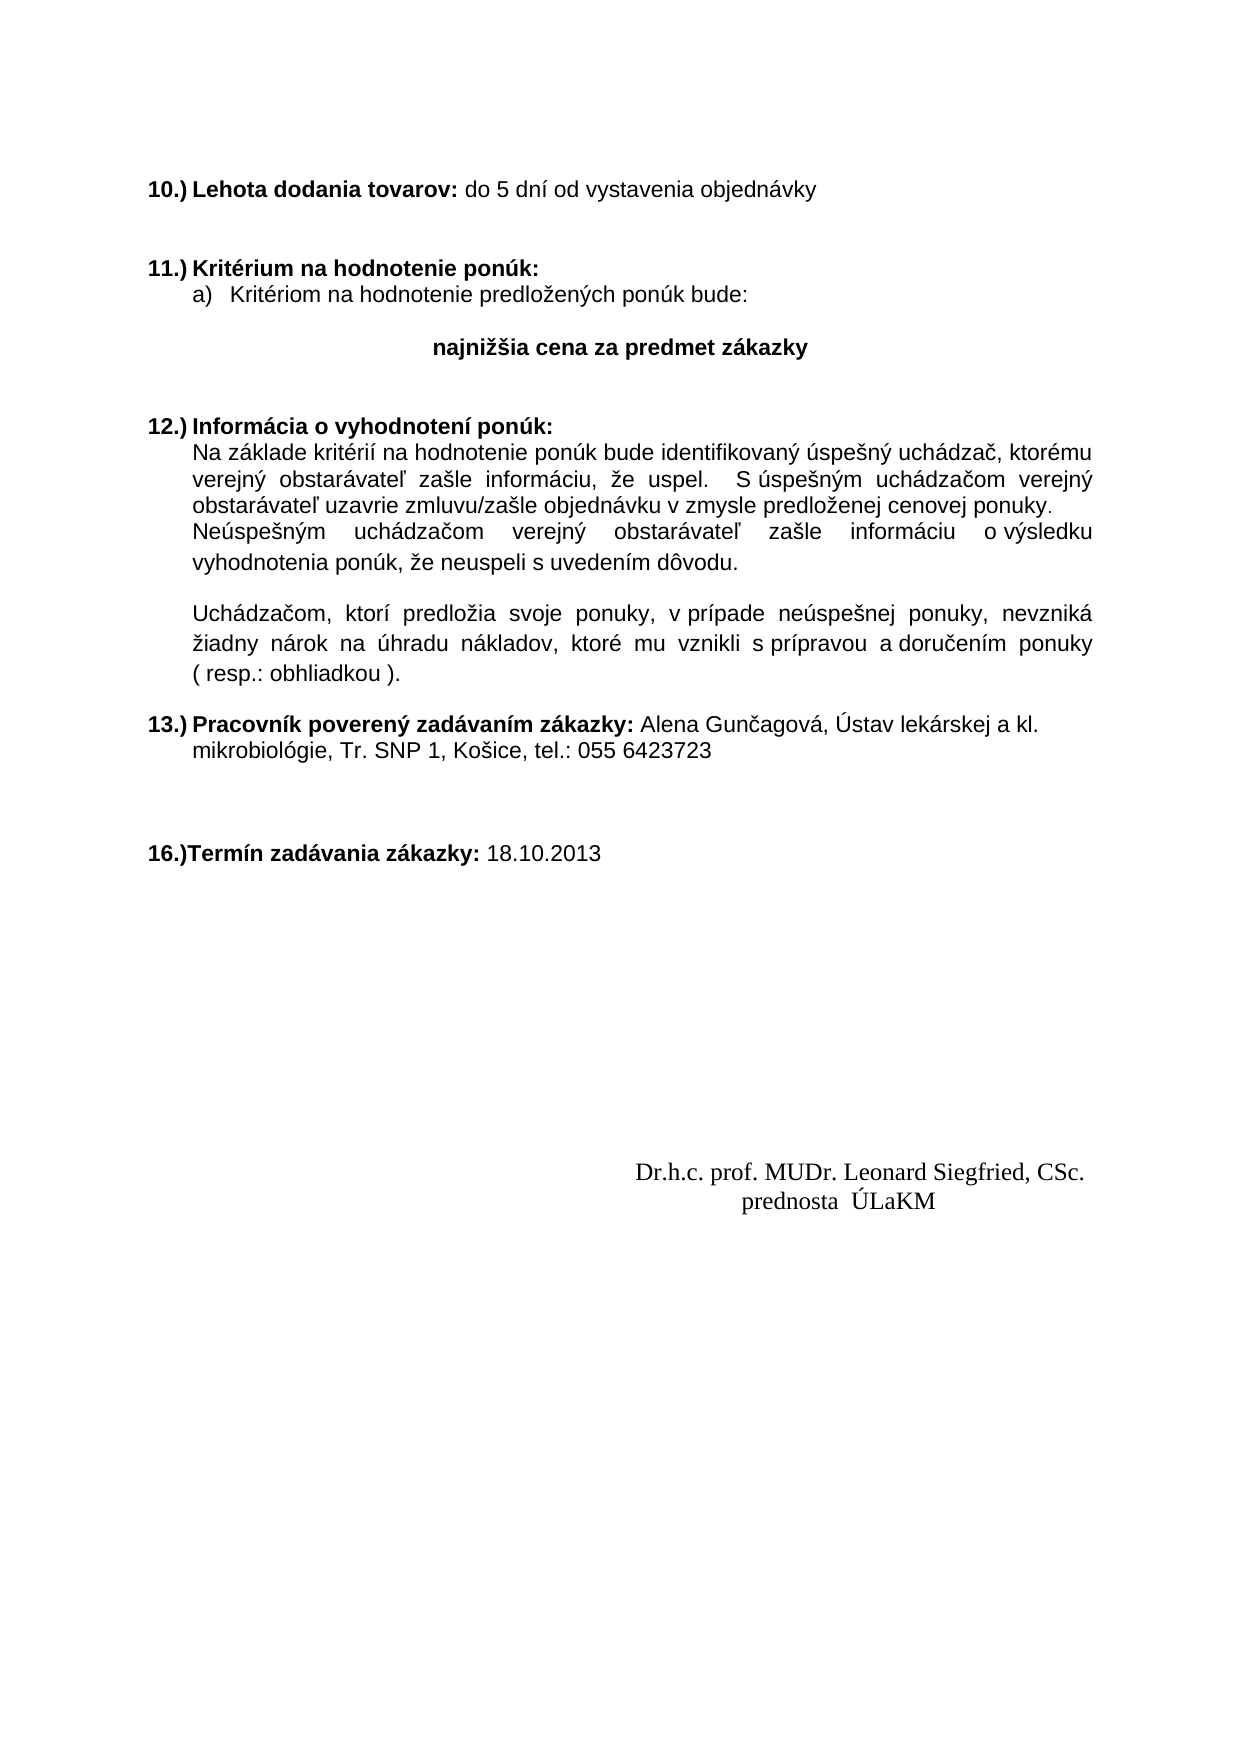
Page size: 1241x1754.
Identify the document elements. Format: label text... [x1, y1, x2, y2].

text 16.)Termín zadávania zákazky: 18.10.2013 [148, 839, 1093, 866]
list Informácia o vyhodnotení ponúk: [148, 413, 1093, 439]
list Kritérium na hodnotenie ponúk: [148, 255, 1093, 281]
list Lehota dodania tovarov: do 5 dní od vystavenia objednávky [148, 176, 1093, 202]
text Na základe kritérií na hodnotenie ponúk bude identifikovaný úspešný uchádzač, ktorému verejný obstarávateľ zašle informáciu, že uspel. S úspešným uchádzačom verejný obstarávateľ uzavrie zmluvu/zašle objednávku v zmysle predloženej cenovej ponuky. [192, 439, 1093, 518]
list Kritériom na hodnotenie predložených ponúk bude: [192, 281, 1093, 307]
text Uchádzačom, ktorí predložia svoje ponuky, v prípade neúspešnej ponuky, nevzniká žiadny nárok na úhradu nákladov, ktoré mu vznikli s prípravou a doručením ponuky ( resp.: obhliadkou ). [192, 599, 1093, 686]
text Dr.h.c. prof. MUDr. Leonard Siegfried, CSc. [148, 1157, 1093, 1186]
list Pracovník poverený zadávaním zákazky: Alena Gunčagová, Ústav lekárskej a kl. mikrobiológie, Tr. SNP 1, Košice, tel.: 055 6423723 [148, 711, 1093, 764]
text Neúspešným uchádzačom verejný obstarávateľ zašle informáciu o výsledku vyhodnotenia ponúk, že neuspeli s uvedením dôvodu. [192, 518, 1093, 575]
text najnižšia cena za predmet zákazky [148, 334, 1093, 360]
text prednosta ÚLaKM [148, 1186, 1093, 1215]
